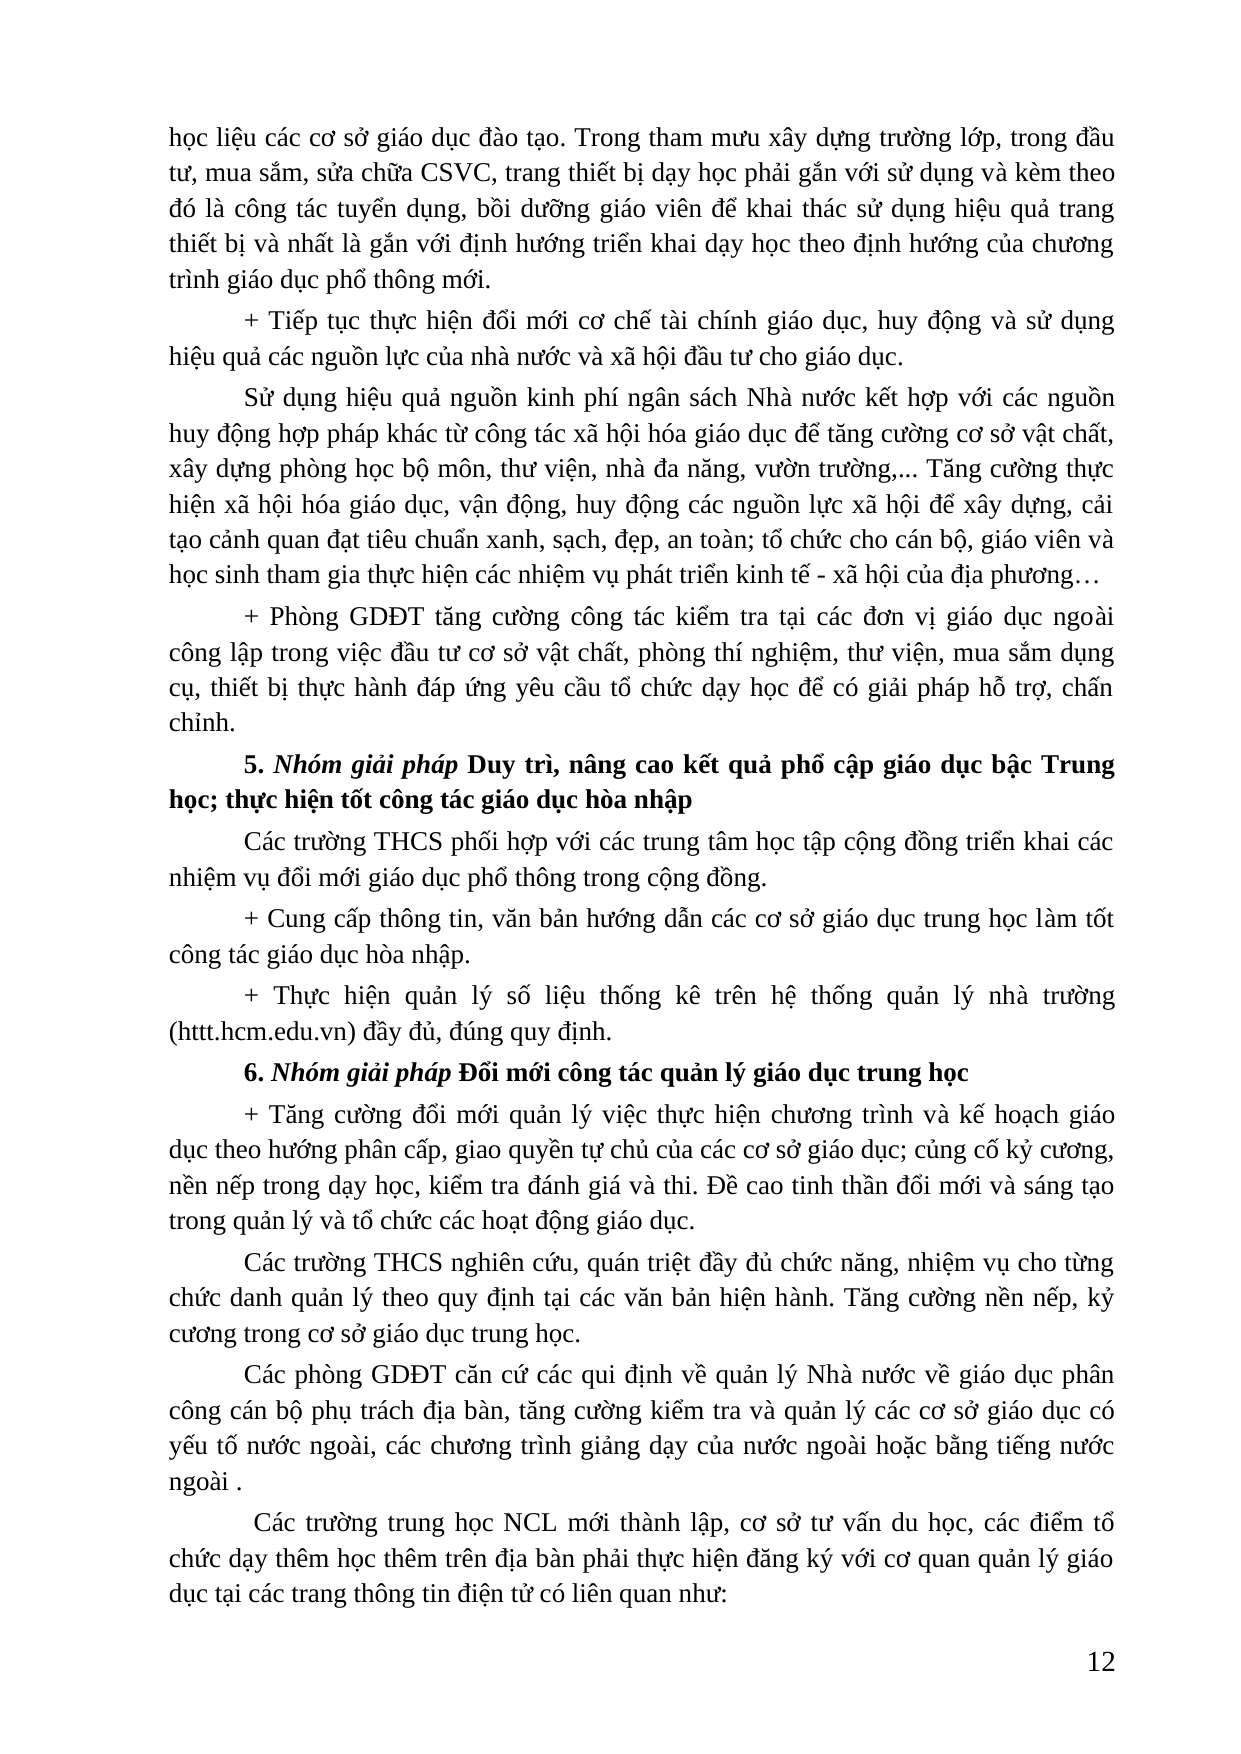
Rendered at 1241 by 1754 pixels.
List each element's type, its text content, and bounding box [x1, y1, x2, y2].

text + Thực hiện quản lý số liệu thống kê trên hệ thống quản lý nhà trường (httt.hcm.edu.vn) đầy đủ, đúng quy định. [169, 976, 1116, 1047]
text 5. Nhóm giải pháp Duy trì, nâng cao kết quả phổ cập giáo dục bậc Trung học; thực hiện tốt công tác giáo dục hòa nhập [169, 745, 1116, 816]
text Các trường THCS phối hợp với các trung tâm học tập cộng đồng triển khai các nhiệm vụ đổi mới giáo dục phổ thông trong cộng đồng. [169, 822, 1116, 893]
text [169, 118, 1116, 295]
text Các phòng GDĐT căn cứ các qui định về quản lý Nhà nước về giáo dục phân công cán bộ phụ trách địa bàn, tăng cường kiểm tra và quản lý các cơ sở giáo dục có yếu tố nước ngoài, các chương trình giảng dạy của nước ngoài hoặc bằng tiếng nước ngoài . [169, 1356, 1116, 1497]
text Sử dụng hiệu quả nguồn kinh phí ngân sách Nhà nước kết hợp với các nguồn huy động hợp pháp khác từ công tác xã hội hóa giáo dục để tăng cường cơ sở vật chất, xây dựng phòng học bộ môn, thư viện, nhà đa năng, vườn trường,... Tăng cường thực hiện xã hội hóa giáo dục, vận động, huy động các nguồn lực xã hội để xây dựng, cải tạo cảnh quan đạt tiêu chuẩn xanh, sạch, đẹp, an toàn; tổ chức cho cán bộ, giáo viên và học sinh tham gia thực hiện các nhiệm vụ phát triển kinh tế - xã hội của địa phương… [169, 378, 1116, 591]
text + Cung cấp thông tin, văn bản hướng dẫn các cơ sở giáo dục trung học làm tốt công tác giáo dục hòa nhập. [169, 899, 1116, 970]
text Các trường trung học NCL mới thành lập, cơ sở tư vấn du học, các điểm tổ chức dạy thêm học thêm trên địa bàn phải thực hiện đăng ký với cơ quan quản lý giáo dục tại các trang thông tin điện tử có liên quan như: [169, 1503, 1116, 1610]
text + Phòng GDĐT tăng cường công tác kiểm tra tại các đơn vị giáo dục ngoài công lập trong việc đầu tư cơ sở vật chất, phòng thí nghiệm, thư viện, mua sắm dụng cụ, thiết bị thực hành đáp ứng yêu cầu tổ chức dạy học để có giải pháp hỗ trợ, chấn chỉnh. [169, 597, 1116, 739]
text Các trường THCS nghiên cứu, quán triệt đầy đủ chức năng, nhiệm vụ cho từng chức danh quản lý theo quy định tại các văn bản hiện hành. Tăng cường nền nếp, kỷ cương trong cơ sở giáo dục trung học. [169, 1243, 1116, 1349]
text + Tiếp tục thực hiện đổi mới cơ chế tài chính giáo dục, huy động và sử dụng hiệu quả các nguồn lực của nhà nước và xã hội đầu tư cho giáo dục. [169, 301, 1116, 372]
text 6. Nhóm giải pháp Đổi mới công tác quản lý giáo dục trung học [169, 1053, 1116, 1089]
text + Tăng cường đổi mới quản lý việc thực hiện chương trình và kế hoạch giáo dục theo hướng phân cấp, giao quyền tự chủ của các cơ sở giáo dục; củng cố kỷ cương, nền nếp trong dạy học, kiểm tra đánh giá và thi. Đề cao tinh thần đổi mới và sáng tạo trong quản lý và tổ chức các hoạt động giáo dục. [169, 1095, 1116, 1237]
